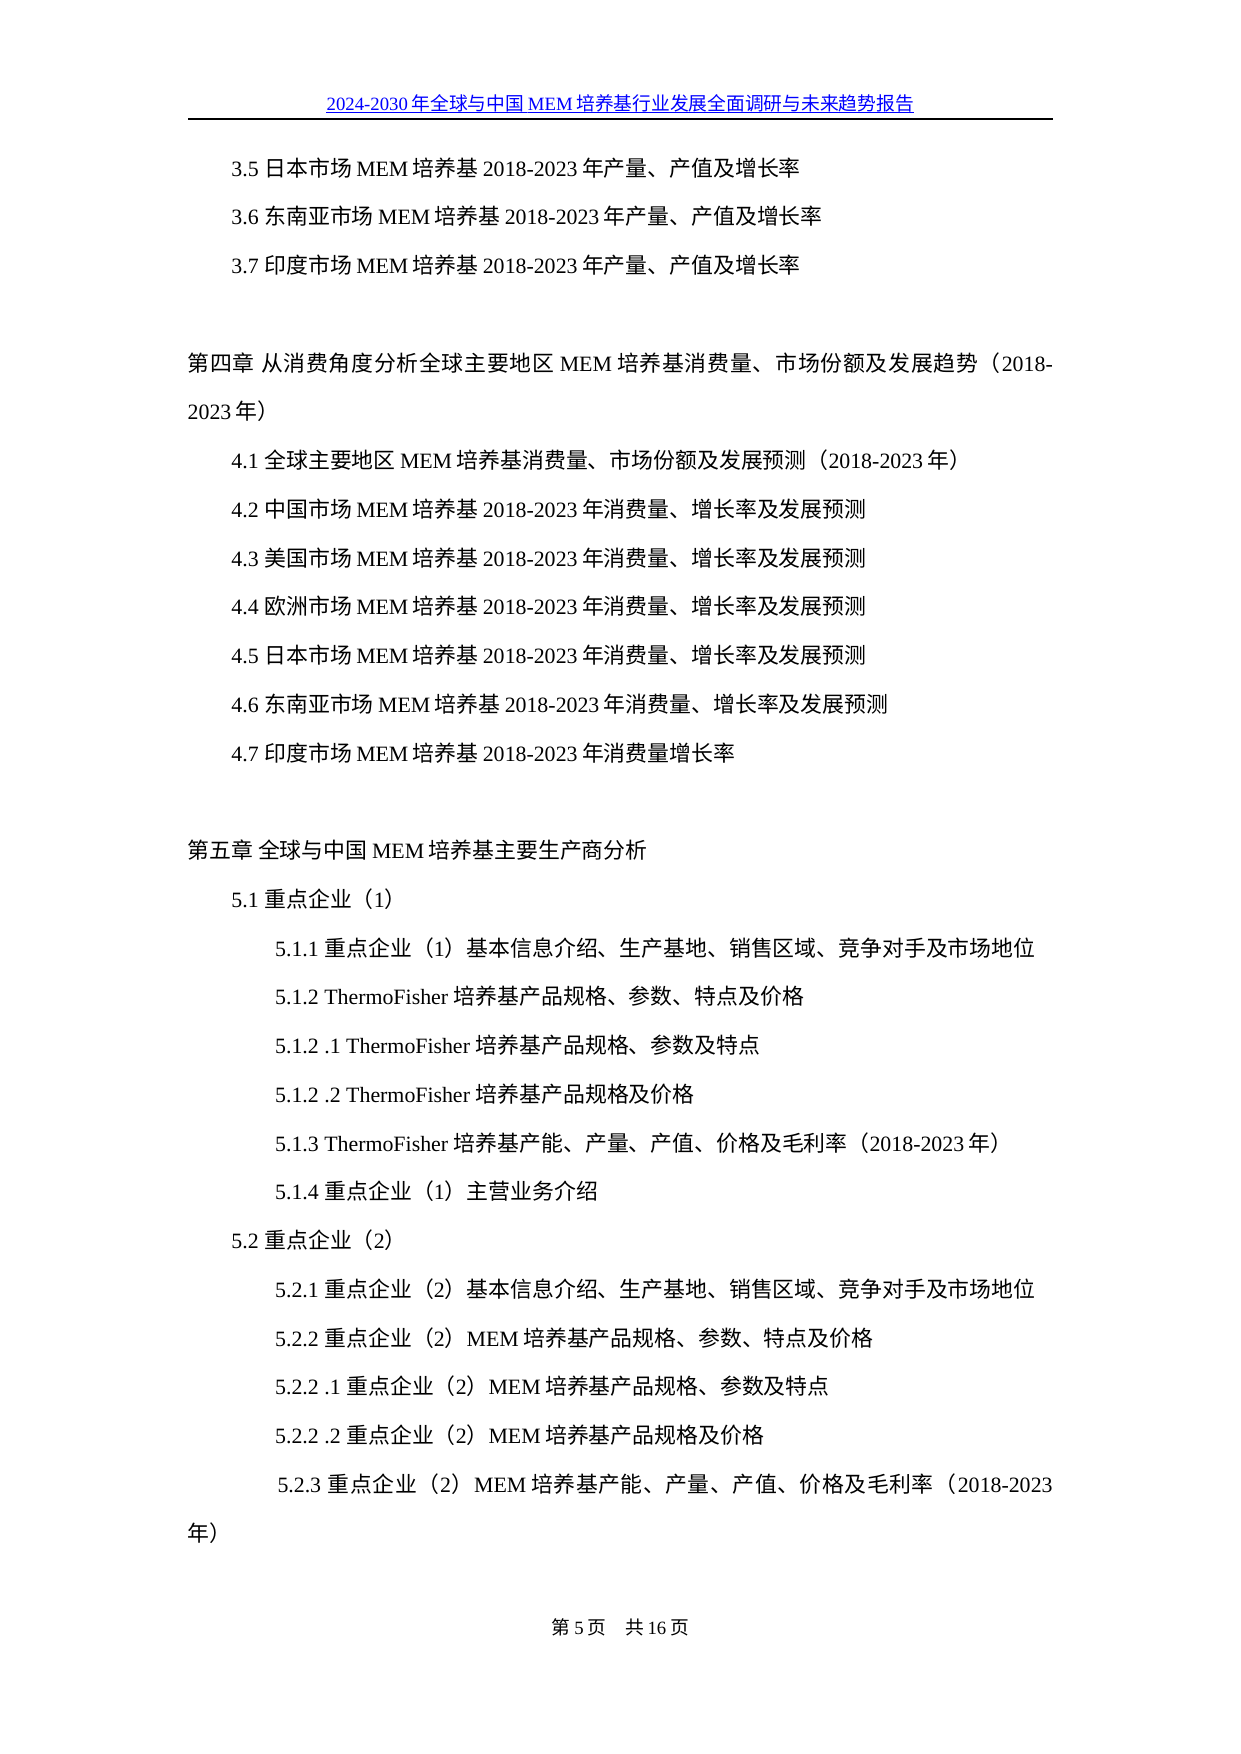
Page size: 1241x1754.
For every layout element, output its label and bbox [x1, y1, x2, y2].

text [187, 150, 1053, 1548]
